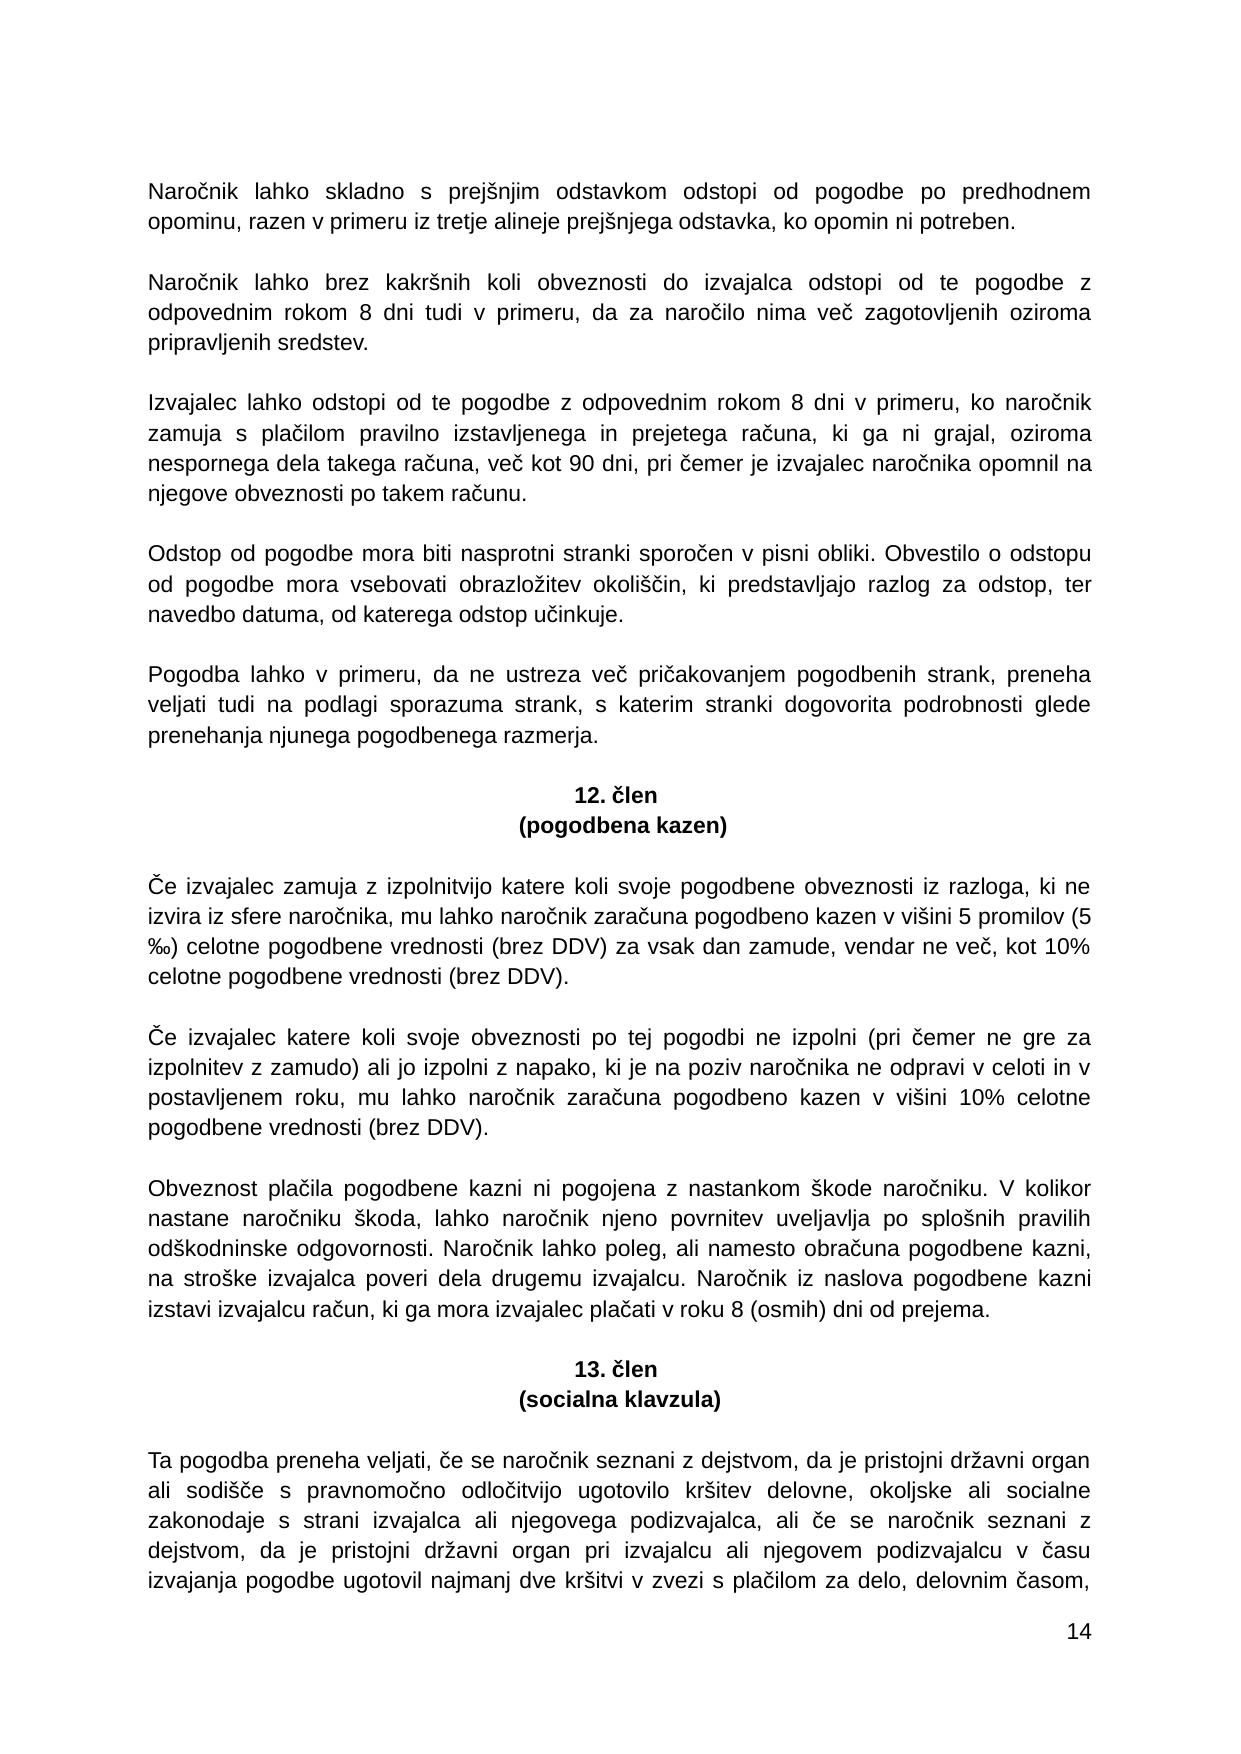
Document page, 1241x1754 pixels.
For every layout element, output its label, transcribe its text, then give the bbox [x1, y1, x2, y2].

text Obveznost plačila pogodbene kazni ni pogojena z nastankom škode naročniku. V kolikor nastane naročniku škoda, lahko naročnik njeno povrnitev uveljavlja po splošnih pravilih odškodninske odgovornosti. Naročnik lahko poleg, ali namesto obračuna pogodbene kazni, na stroške izvajalca poveri dela drugemu izvajalcu. Naročnik iz naslova pogodbene kazni izstavi izvajalcu račun, ki ga mora izvajalec plačati v roku 8 (osmih) dni od prejema. [148, 1175, 1092, 1322]
text (socialna klavzula) [148, 1386, 1092, 1413]
text Izvajalec lahko odstopi od te pogodbe z odpovednim rokom 8 dni v primeru, ko naročnik zamuja s plačilom pravilno izstavljenega in prejetega računa, ki ga ni grajal, oziroma nespornega dela takega računa, več kot 90 dni, pri čemer je izvajalec naročnika opomnil na njegove obveznosti po takem računu. [148, 389, 1092, 506]
text Odstop od pogodbe mora biti nasprotni stranki sporočen v pisni obliki. Obvestilo o odstopu od pogodbe mora vsebovati obrazložitev okoliščin, ki predstavljajo razlog za odstop, ter navedbo datuma, od katerega odstop učinkuje. [148, 540, 1092, 627]
text Če izvajalec katere koli svoje obveznosti po tej pogodbi ne izpolni (pri čemer ne gre za izpolnitev z zamudo) ali jo izpolni z napako, ki je na poziv naročnika ne odpravi v celoti in v postavljenem roku, mu lahko naročnik zaračuna pogodbeno kazen v višini 10% celotne pogodbene vrednosti (brez DDV). [148, 1024, 1092, 1141]
text Če izvajalec zamuja z izpolnitvijo katere koli svoje pogodbene obveznosti iz razloga, ki ne izvira iz sfere naročnika, mu lahko naročnik zaračuna pogodbeno kazen v višini 5 promilov (5 ‰) celotne pogodbene vrednosti (brez DDV) za vsak dan zamude, vendar ne več, kot 10% celotne pogodbene vrednosti (brez DDV). [148, 873, 1092, 990]
list člen [140, 1356, 1092, 1382]
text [148, 1447, 1092, 1537]
text Pogodba lahko v primeru, da ne ustreza več pričakovanjem pogodbenih strank, preneha veljati tudi na podlagi sporazuma strank, s katerim stranki dogovorita podrobnosti glede prenehanja njunega pogodbenega razmerja. [148, 661, 1092, 748]
text Naročnik lahko skladno s prejšnjim odstavkom odstopi od pogodbe po predhodnem opominu, razen v primeru iz tretje alineje prejšnjega odstavka, ko opomin ni potreben. [148, 178, 1092, 234]
text (pogodbena kazen) [148, 812, 1092, 839]
text Naročnik lahko brez kakršnih koli obveznosti do izvajalca odstopi od te pogodbe z odpovednim rokom 8 dni tudi v primeru, da za naročilo nima več zagotovljenih oziroma pripravljenih sredstev. [148, 268, 1092, 355]
list člen [140, 782, 1092, 808]
